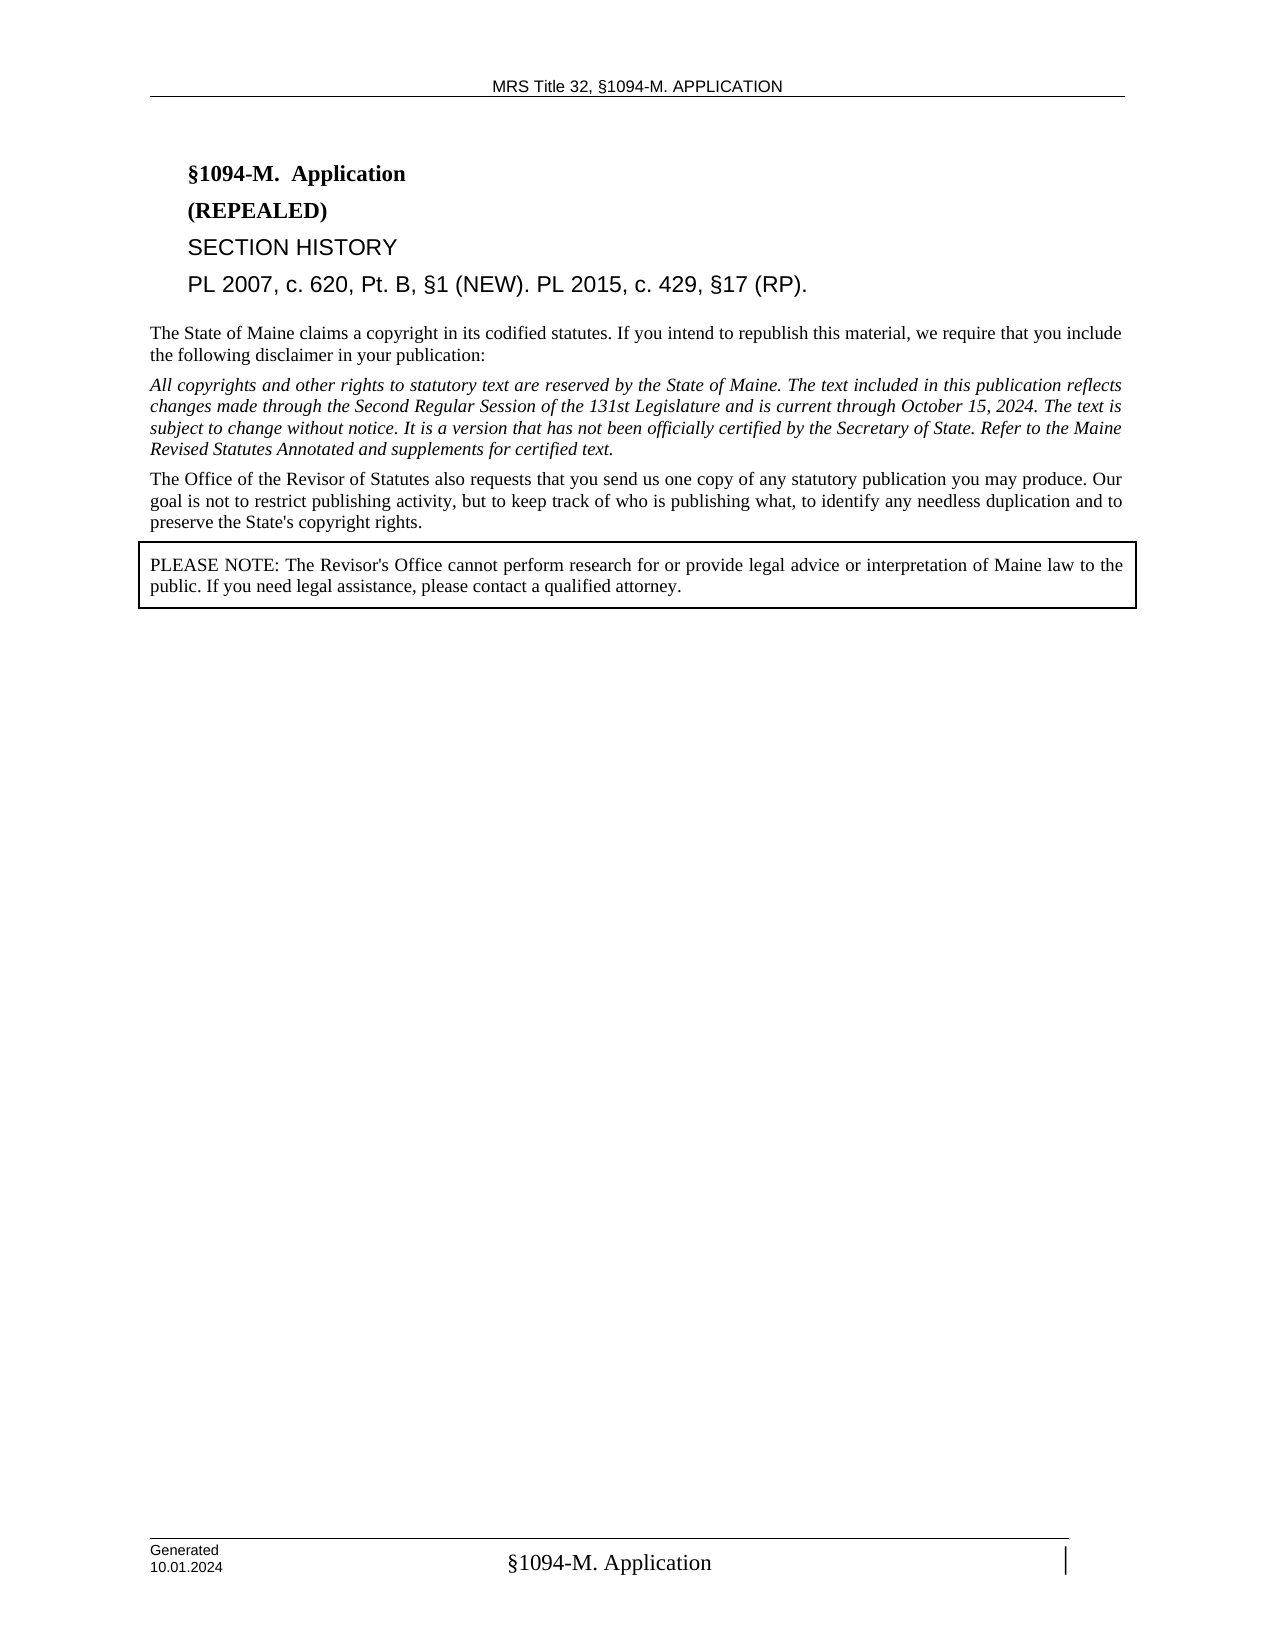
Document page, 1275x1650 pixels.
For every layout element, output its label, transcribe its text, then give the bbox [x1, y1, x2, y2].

text The Office of the Revisor of Statutes also requests that you send us one copy of any statutory publication you may produce. Our goal is not to restrict publishing activity, but to keep track of who is publishing what, to identify any needless duplication and to preserve the State's copyright rights. [150, 468, 1125, 533]
text PL 2007, c. 620, Pt. B, §1 (NEW). PL 2015, c. 429, §17 (RP). [187, 271, 1125, 297]
text The State of Maine claims a copyright in its codified statutes. If you intend to republish this material, we require that you include the following disclaimer in your publication: [150, 322, 1125, 365]
text (REPEALED) [187, 197, 1125, 223]
text §1094-M. Application [187, 160, 1125, 187]
text All copyrights and other rights to statutory text are reserved by the State of Maine. The text included in this publication reflects changes made through the Second Regular Session of the 131st Legislature and is current through October 15, 2024 . The text is subject to change without notice. It is a version that has not been officially certified by the Secretary of State. Refer to the Maine Revised Statutes Annotated and supplements for certified text. [150, 373, 1125, 460]
text SECTION HISTORY [187, 234, 1125, 260]
text PLEASE NOTE: The Revisor's Office cannot perform research for or provide legal advice or interpretation of Maine law to the public. If you need legal assistance, please contact a qualified attorney. [140, 543, 1135, 607]
